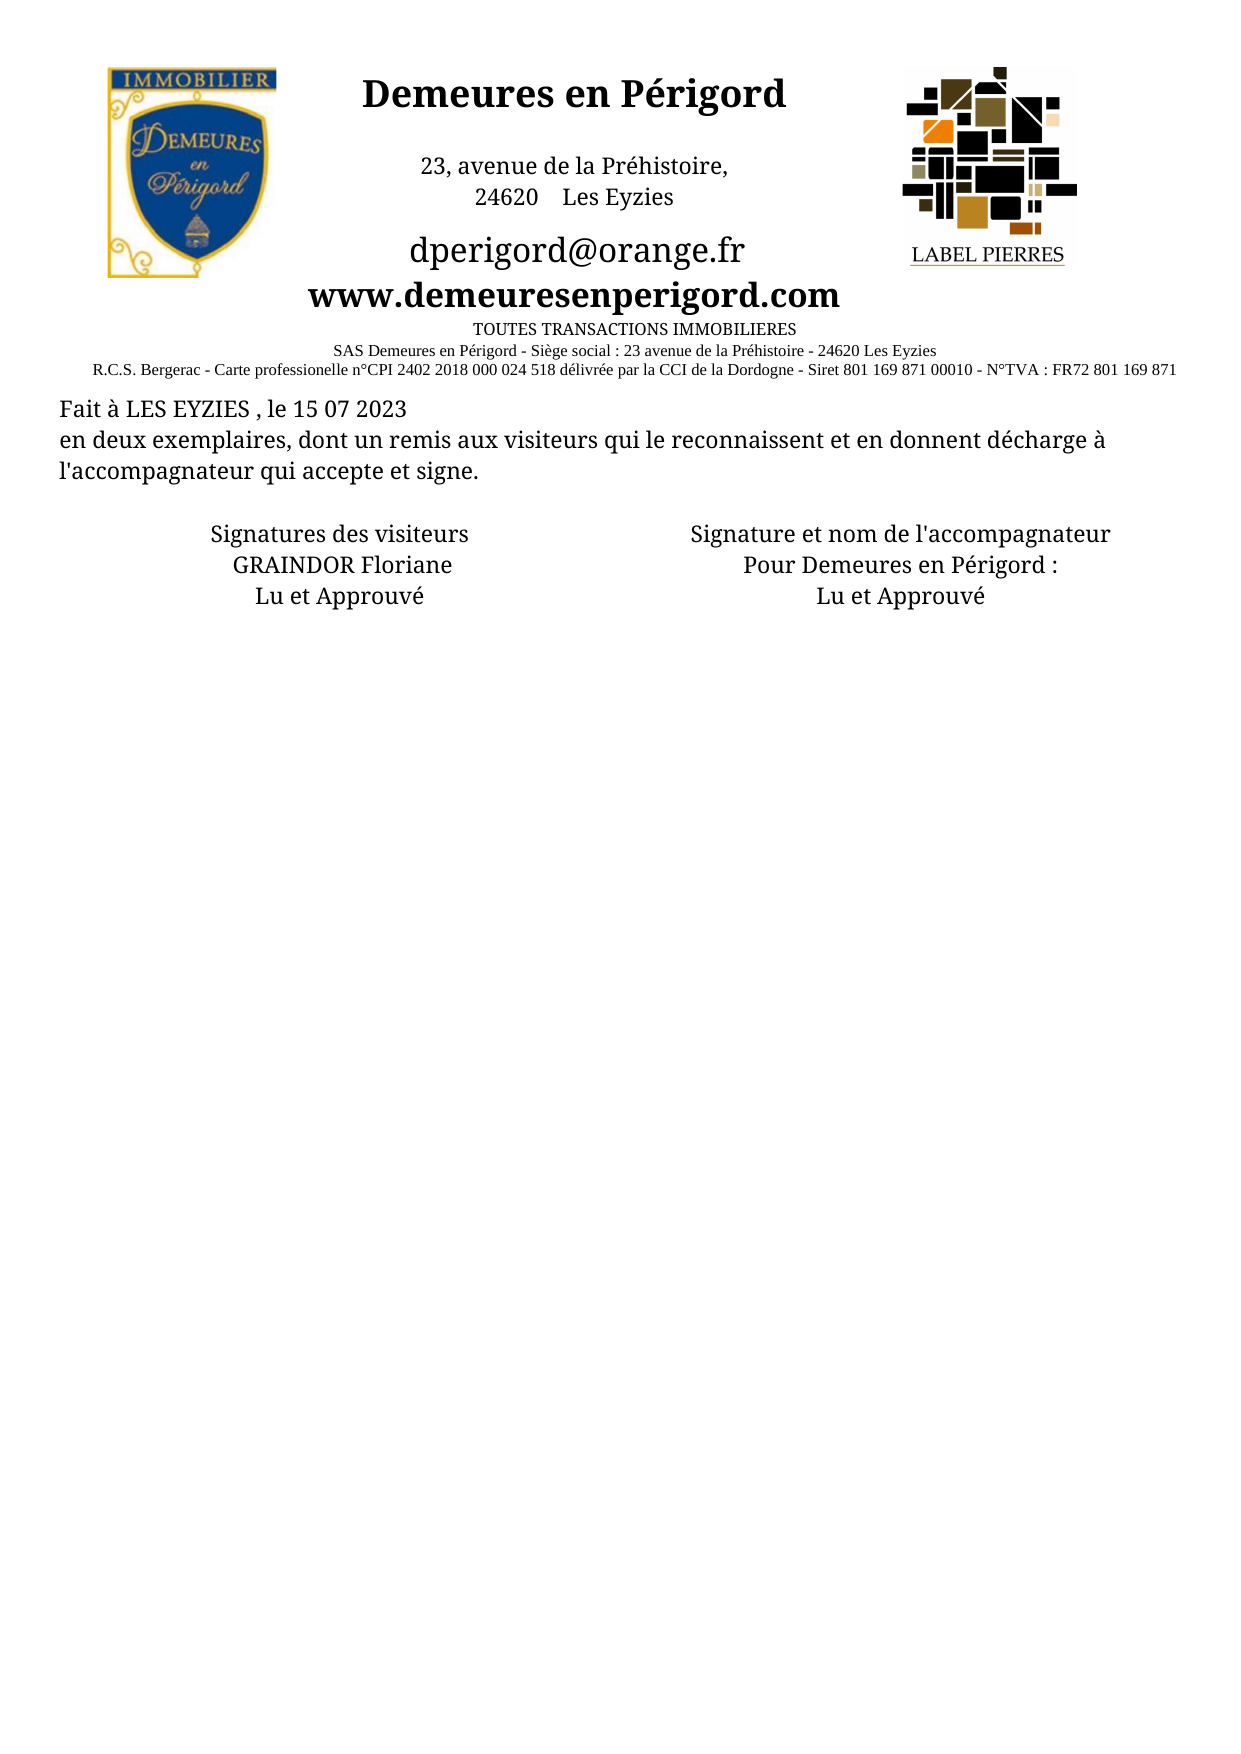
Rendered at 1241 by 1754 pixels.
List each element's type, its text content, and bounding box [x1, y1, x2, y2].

table_header Signatures des visiteurs [59, 518, 620, 549]
picture [902, 67, 1077, 266]
text en deux exemplaires, dont un remis aux visiteurs qui le reconnaissent et en donnent décharge à l'accompagnateur qui accepte et signe. [59, 424, 1181, 487]
text Fait à LES EYZIES , le 15 07 2023 [59, 393, 1181, 424]
table_cell GRAINDOR Floriane Lu et Approuvé [59, 549, 620, 612]
table_header Signature et nom de l'accompagnateur [620, 518, 1181, 549]
picture [107, 67, 277, 278]
table_cell Pour Demeures en Périgord : Lu et Approuvé [620, 549, 1181, 612]
